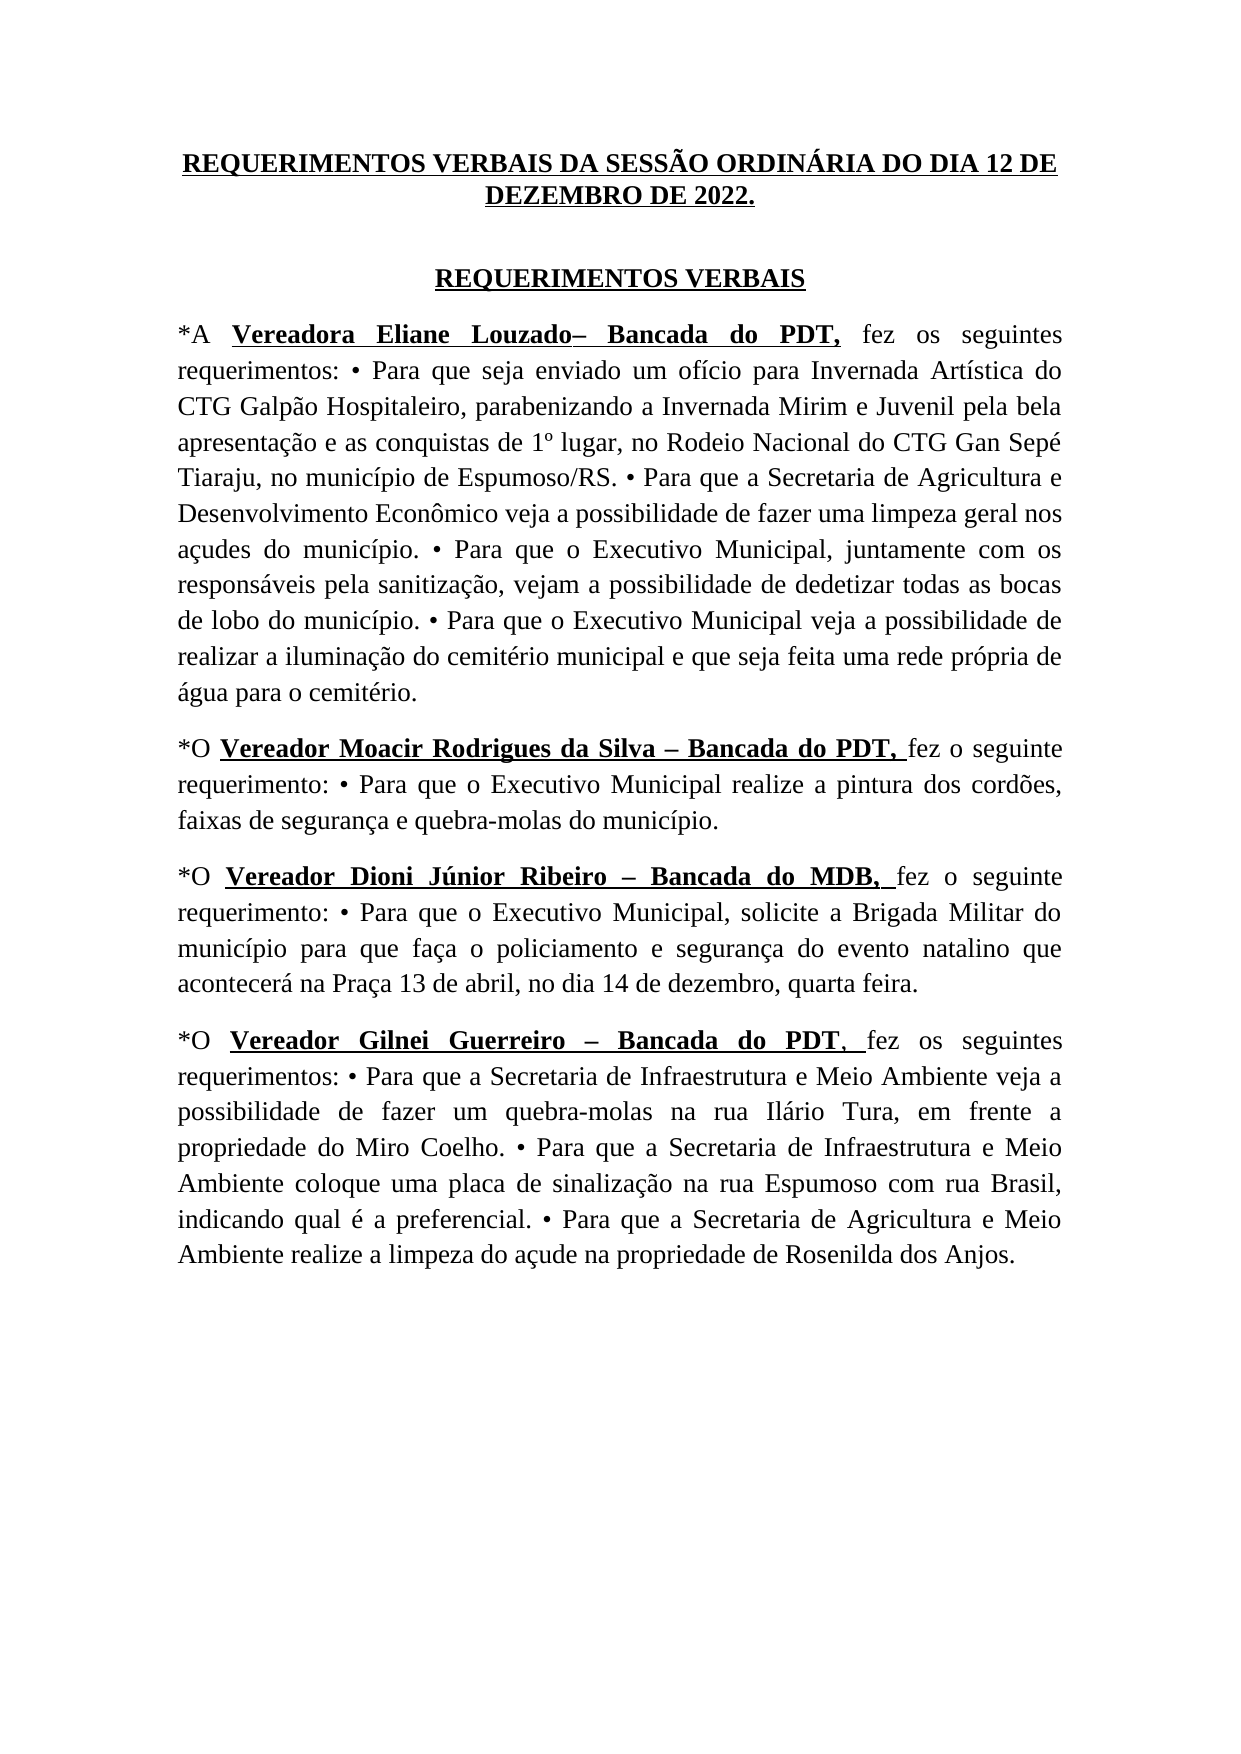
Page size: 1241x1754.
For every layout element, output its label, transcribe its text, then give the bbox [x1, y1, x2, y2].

text *O Vereador Dioni Júnior Ribeiro – Bancada do MDB, fez o seguinte requerimento: • Para que o Executivo Municipal, solicite a Brigada Militar do município para que faça o policiamento e segurança do evento natalino que acontecerá na Praça 13 de abril, no dia 14 de dezembro, quarta feira. [177, 860, 1063, 999]
text *O Vereador Gilnei Guerreiro – Bancada do PDT, fez os seguintes requerimentos: • Para que a Secretaria de Infraestrutura e Meio Ambiente veja a possibilidade de fazer um quebra-molas na rua Ilário Tura, em frente a propriedade do Miro Coelho. • Para que a Secretaria de Infraestrutura e Meio Ambiente coloque uma placa de sinalização na rua Espumoso com rua Brasil, indicando qual é a preferencial. • Para que a Secretaria de Agricultura e Meio Ambiente realize a limpeza do açude na propriedade de Rosenilda dos Anjos. [177, 1024, 1063, 1269]
text REQUERIMENTOS VERBAIS [177, 262, 1063, 293]
text REQUERIMENTOS VERBAIS DA SESSÃO ORDINÁRIA DO DIA 12 DE DEZEMBRO DE 2022. [177, 148, 1063, 210]
text *O Vereador Moacir Rodrigues da Silva – Bancada do PDT, fez o seguinte requerimento: • Para que o Executivo Municipal realize a pintura dos cordões, faixas de segurança e quebra-molas do município. [177, 732, 1063, 835]
text *A Vereadora Eliane Louzado– Bancada do PDT, fez os seguintes requerimentos: • Para que seja enviado um ofício para Invernada Artística do CTG Galpão Hospitaleiro, parabenizando a Invernada Mirim e Juvenil pela bela apresentação e as conquistas de 1º lugar, no Rodeio Nacional do CTG Gan Sepé Tiaraju, no município de Espumoso/RS. • Para que a Secretaria de Agricultura e Desenvolvimento Econômico veja a possibilidade de fazer uma limpeza geral nos açudes do município. • Para que o Executivo Municipal, juntamente com os responsáveis pela sanitização, vejam a possibilidade de dedetizar todas as bocas de lobo do município. • Para que o Executivo Municipal veja a possibilidade de realizar a iluminação do cemitério municipal e que seja feita uma rede própria de água para o cemitério. [177, 318, 1063, 707]
